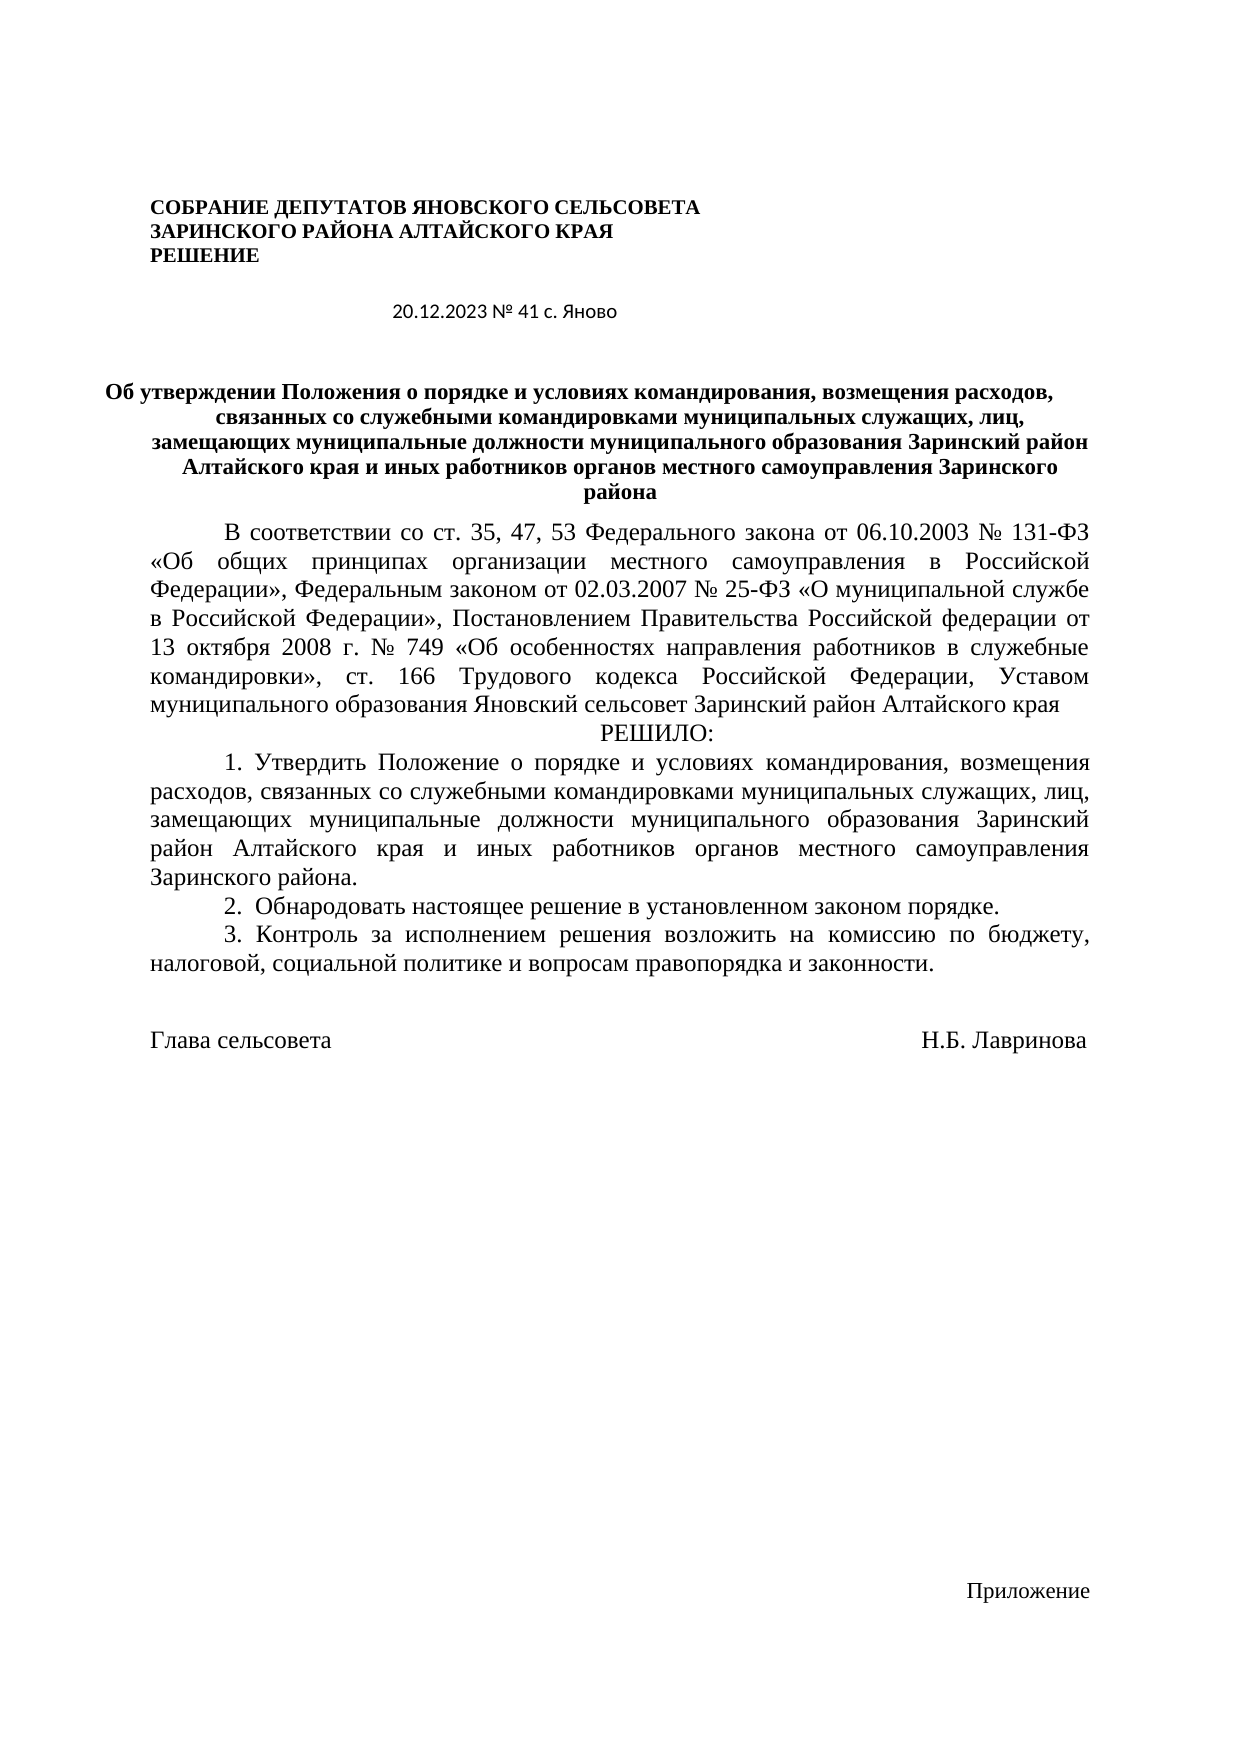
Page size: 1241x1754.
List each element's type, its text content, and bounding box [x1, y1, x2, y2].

text 1. Утвердить Положение о порядке и условиях командирования, возмещения расходов, связанных со служебными командировками муниципальных служащих, лиц, замещающих муниципальные должности муниципального образования Заринский район Алтайского края и иных работников органов местного самоуправления Заринского района. [150, 747, 1090, 891]
text РЕШИЛО: [150, 718, 1090, 747]
text 2. Обнародовать настоящее решение в установленном законом порядке. [150, 891, 1090, 919]
text Глава сельсовета Н.Б. Лавринова [150, 1025, 1090, 1054]
text В соответствии со ст. 35, 47, 53 Федерального закона от 06.10.2003 № 131-ФЗ «Об общих принципах организации местного самоуправления в Российской Федерации», Федеральным законом от 02.03.2007 № 25-ФЗ «О муниципальной службе в Российской Федерации», Постановлением Правительства Российской федерации от 13 октября 2008 г. № 749 «Об особенностях направления работников в служебные командировки», ст. 166 Трудового кодекса Российской Федерации, Уставом муниципального образования Яновский сельсовет Заринский район Алтайского края [150, 517, 1090, 718]
text 3. Контроль за исполнением решения возложить на комиссию по бюджету, налоговой, социальной политике и вопросам правопорядка и законности. [150, 919, 1090, 977]
text Приложение [665, 1579, 1090, 1604]
text 20.12.2023 № 41 с. Яново [150, 298, 618, 323]
text Об утверждении Положения о порядке и условиях командирования, возмещения расходов, связанных со служебными командировками муниципальных служащих, лиц, замещающих муниципальные должности муниципального образования Заринский район Алтайского края и иных работников органов местного самоуправления Заринского района [69, 379, 1090, 504]
